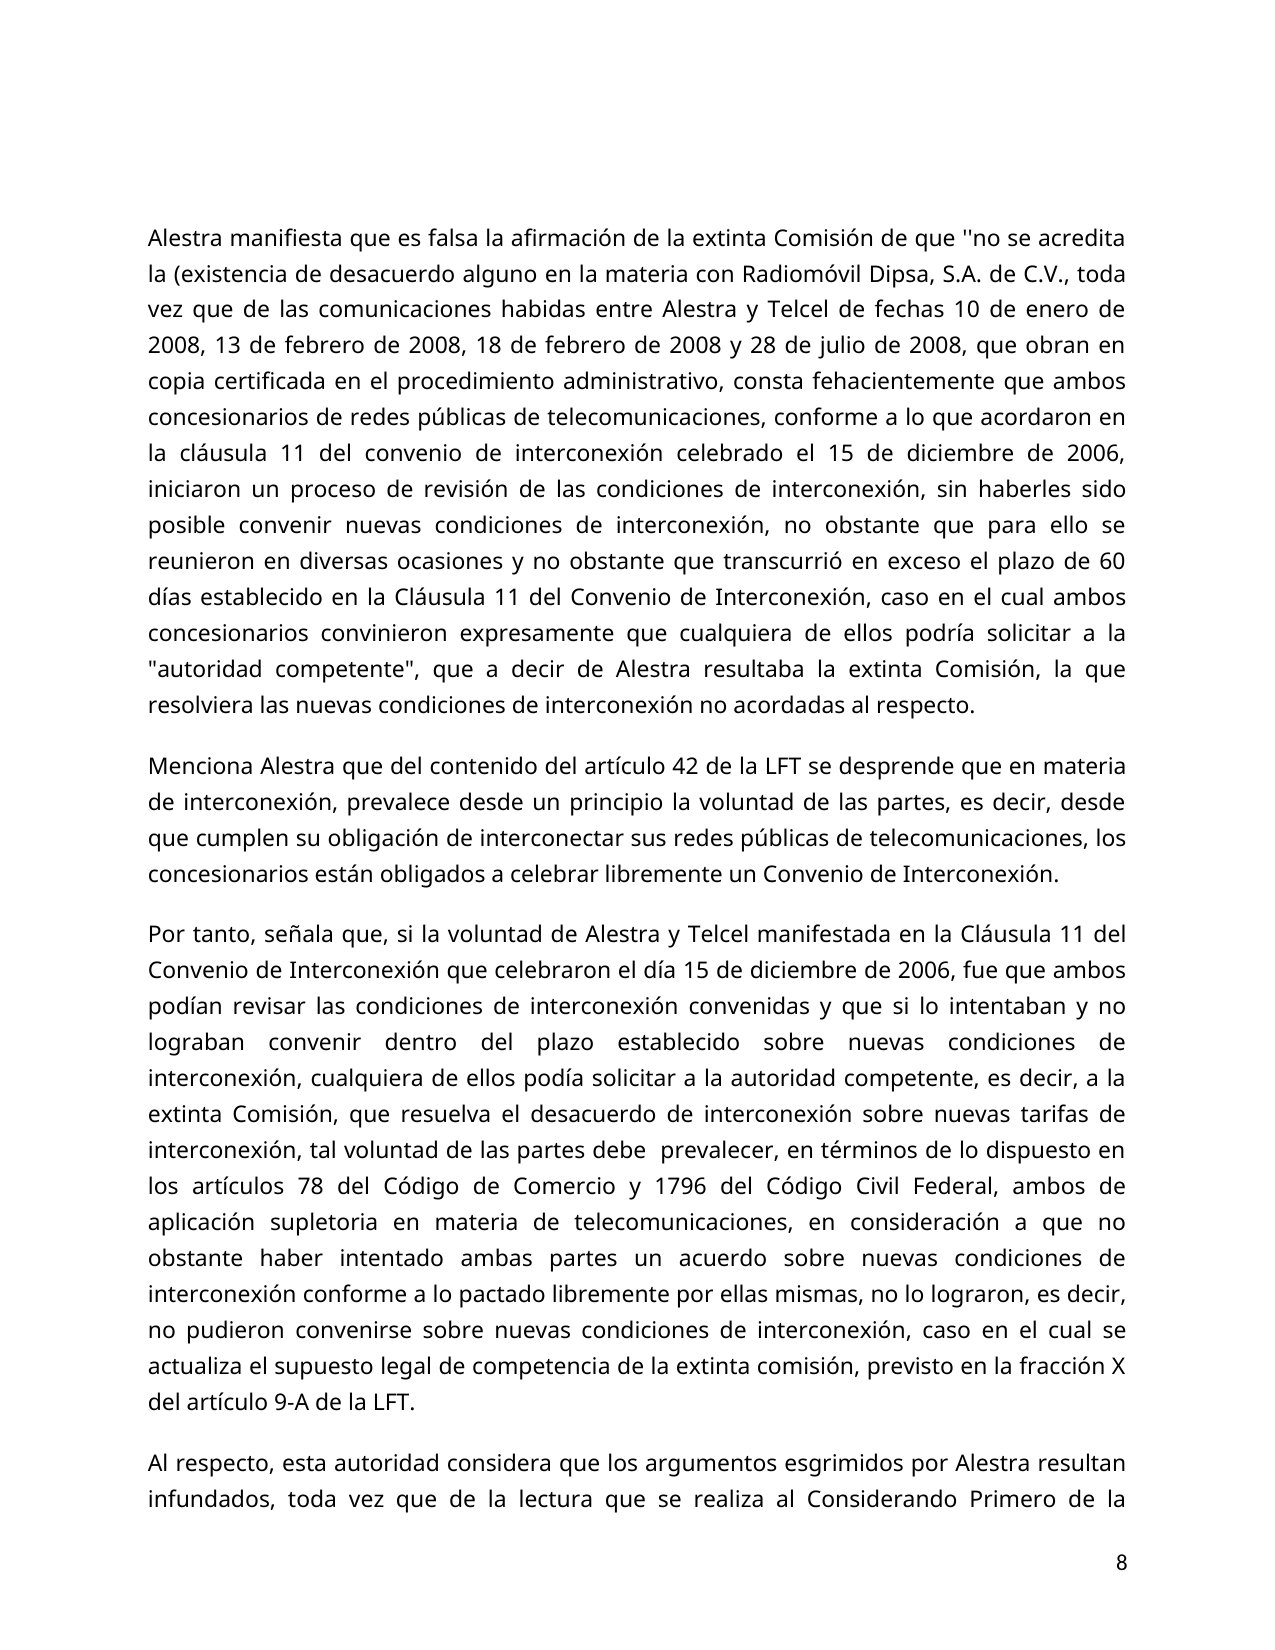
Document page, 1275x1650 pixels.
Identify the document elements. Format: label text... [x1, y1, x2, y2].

text Por tanto, señala que, si la voluntad de Alestra y Telcel manifestada en la Cláusula 11 del Convenio de Interconexión que celebraron el día 15 de diciembre de 2006, fue que ambos podían revisar las condiciones de interconexión convenidas y que si lo intentaban y no lograban convenir dentro del plazo establecido sobre nuevas condiciones de interconexión, cualquiera de ellos podía solicitar a la autoridad competente, es decir, a la extinta Comisión, que resuelva el desacuerdo de interconexión sobre nuevas tarifas de interconexión, tal voluntad de las partes debe prevalecer, en términos de lo dispuesto en los artículos 78 del Código de Comercio y 1796 del Código Civil Federal, ambos de aplicación supletoria en materia de telecomunicaciones, en consideración a que no obstante haber intentado ambas partes un acuerdo sobre nuevas condiciones de interconexión conforme a lo pactado libremente por ellas mismas, no lo lograron, es decir, no pudieron convenirse sobre nuevas condiciones de interconexión, caso en el cual se actualiza el supuesto legal de competencia de la extinta comisión, previsto en la fracción X del artículo 9-A de la LFT. [148, 918, 1127, 1417]
text Alestra manifiesta que es falsa la afirmación de la extinta Comisión de que ''no se acredita la (existencia de desacuerdo alguno en la materia con Radiomóvil Dipsa, S.A. de C.V., toda vez que de las comunicaciones habidas entre Alestra y Telcel de fechas 10 de enero de 2008, 13 de febrero de 2008, 18 de febrero de 2008 y 28 de julio de 2008, que obran en copia certificada en el procedimiento administrativo, consta fehacientemente que ambos concesionarios de redes públicas de telecomunicaciones, conforme a lo que acordaron en la cláusula 11 del convenio de interconexión celebrado el 15 de diciembre de 2006, iniciaron un proceso de revisión de las condiciones de interconexión, sin haberles sido posible convenir nuevas condiciones de interconexión, no obstante que para ello se reunieron en diversas ocasiones y no obstante que transcurrió en exceso el plazo de 60 días establecido en la Cláusula 11 del Convenio de Interconexión, caso en el cual ambos concesionarios convinieron expresamente que cualquiera de ellos podría solicitar a la "autoridad competente", que a decir de Alestra resultaba la extinta Comisión, la que resolviera las nuevas condiciones de interconexión no acordadas al respecto. [148, 222, 1127, 720]
text Menciona Alestra que del contenido del artículo 42 de la LFT se desprende que en materia de interconexión, prevalece desde un principio la voluntad de las partes, es decir, desde que cumplen su obligación de interconectar sus redes públicas de telecomunicaciones, los concesionarios están obligados a celebrar libremente un Convenio de Interconexión. [148, 750, 1127, 889]
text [148, 1447, 1127, 1514]
